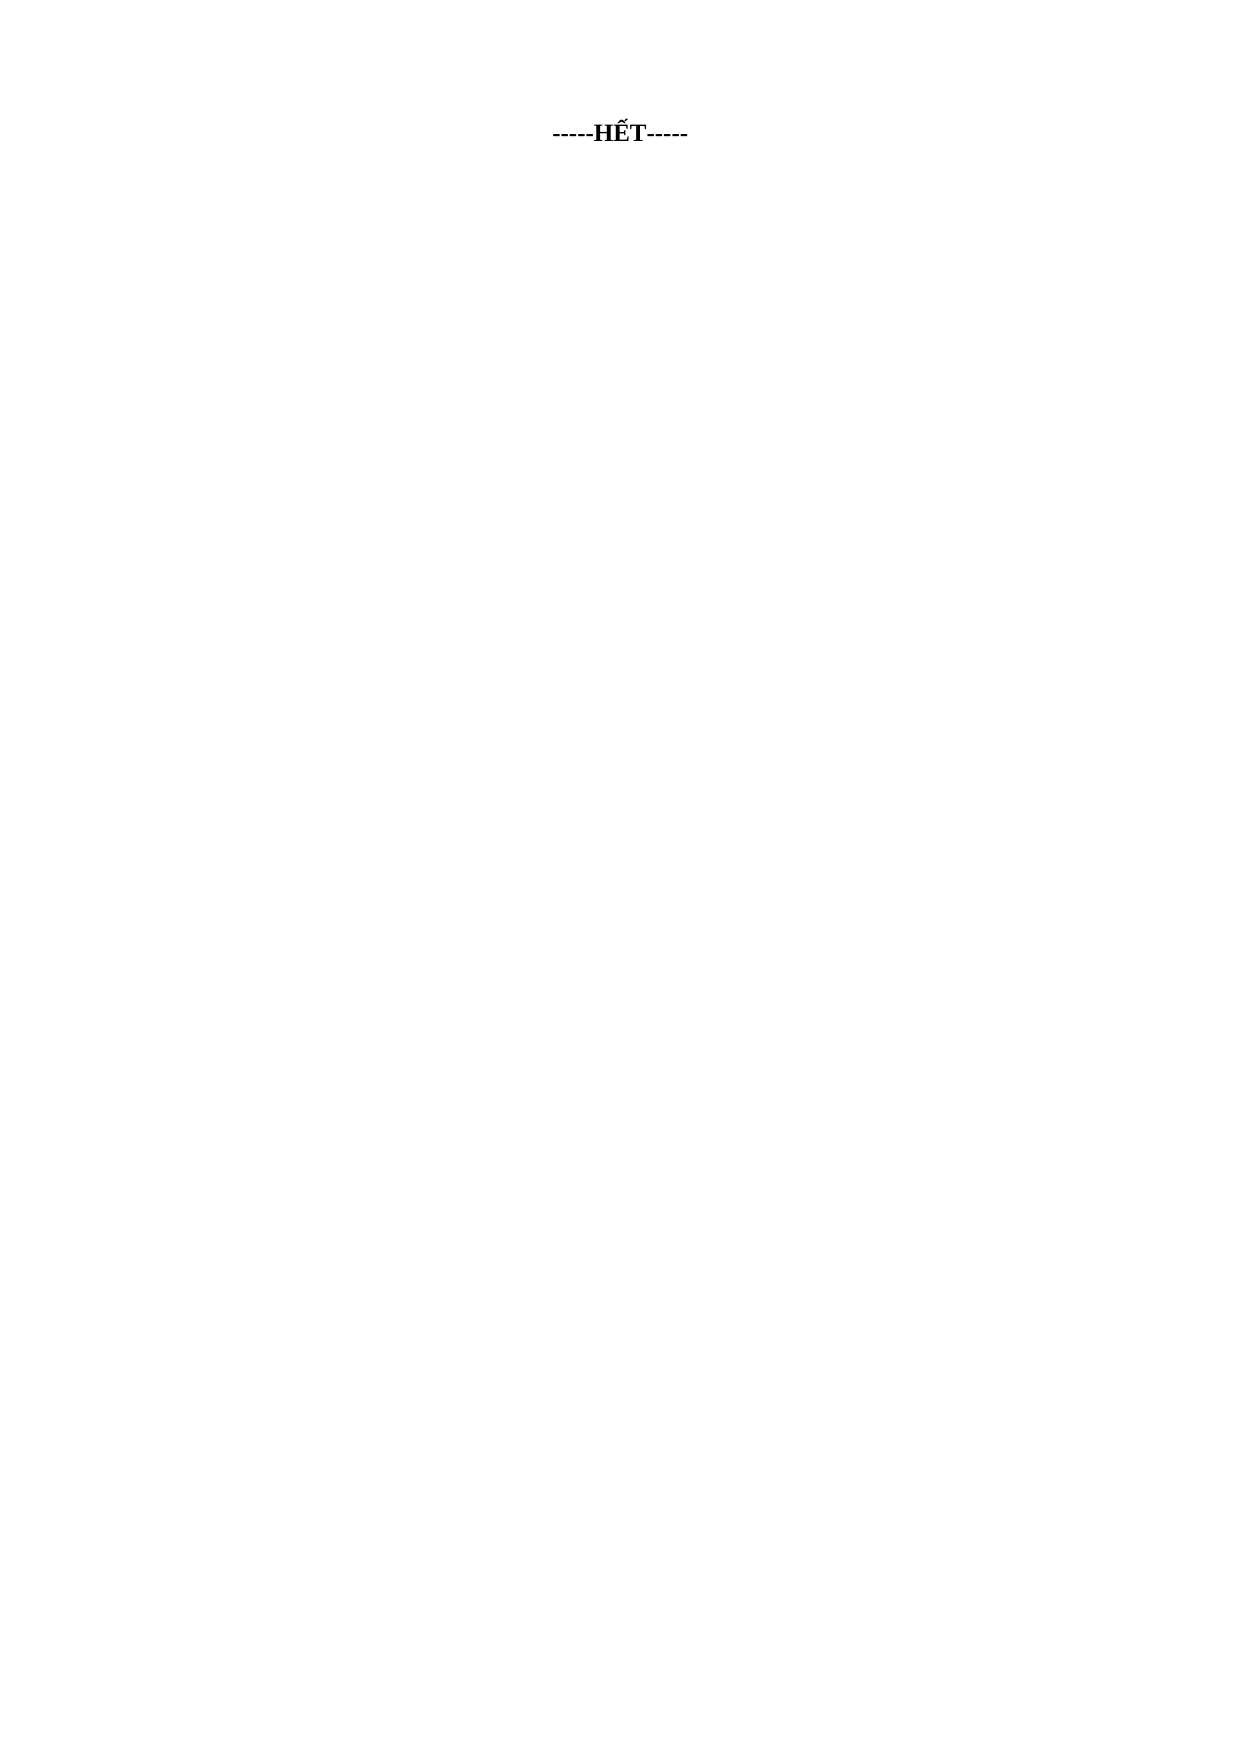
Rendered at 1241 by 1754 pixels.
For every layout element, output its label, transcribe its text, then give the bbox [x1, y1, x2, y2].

text -----HẾT----- [118, 118, 1122, 147]
